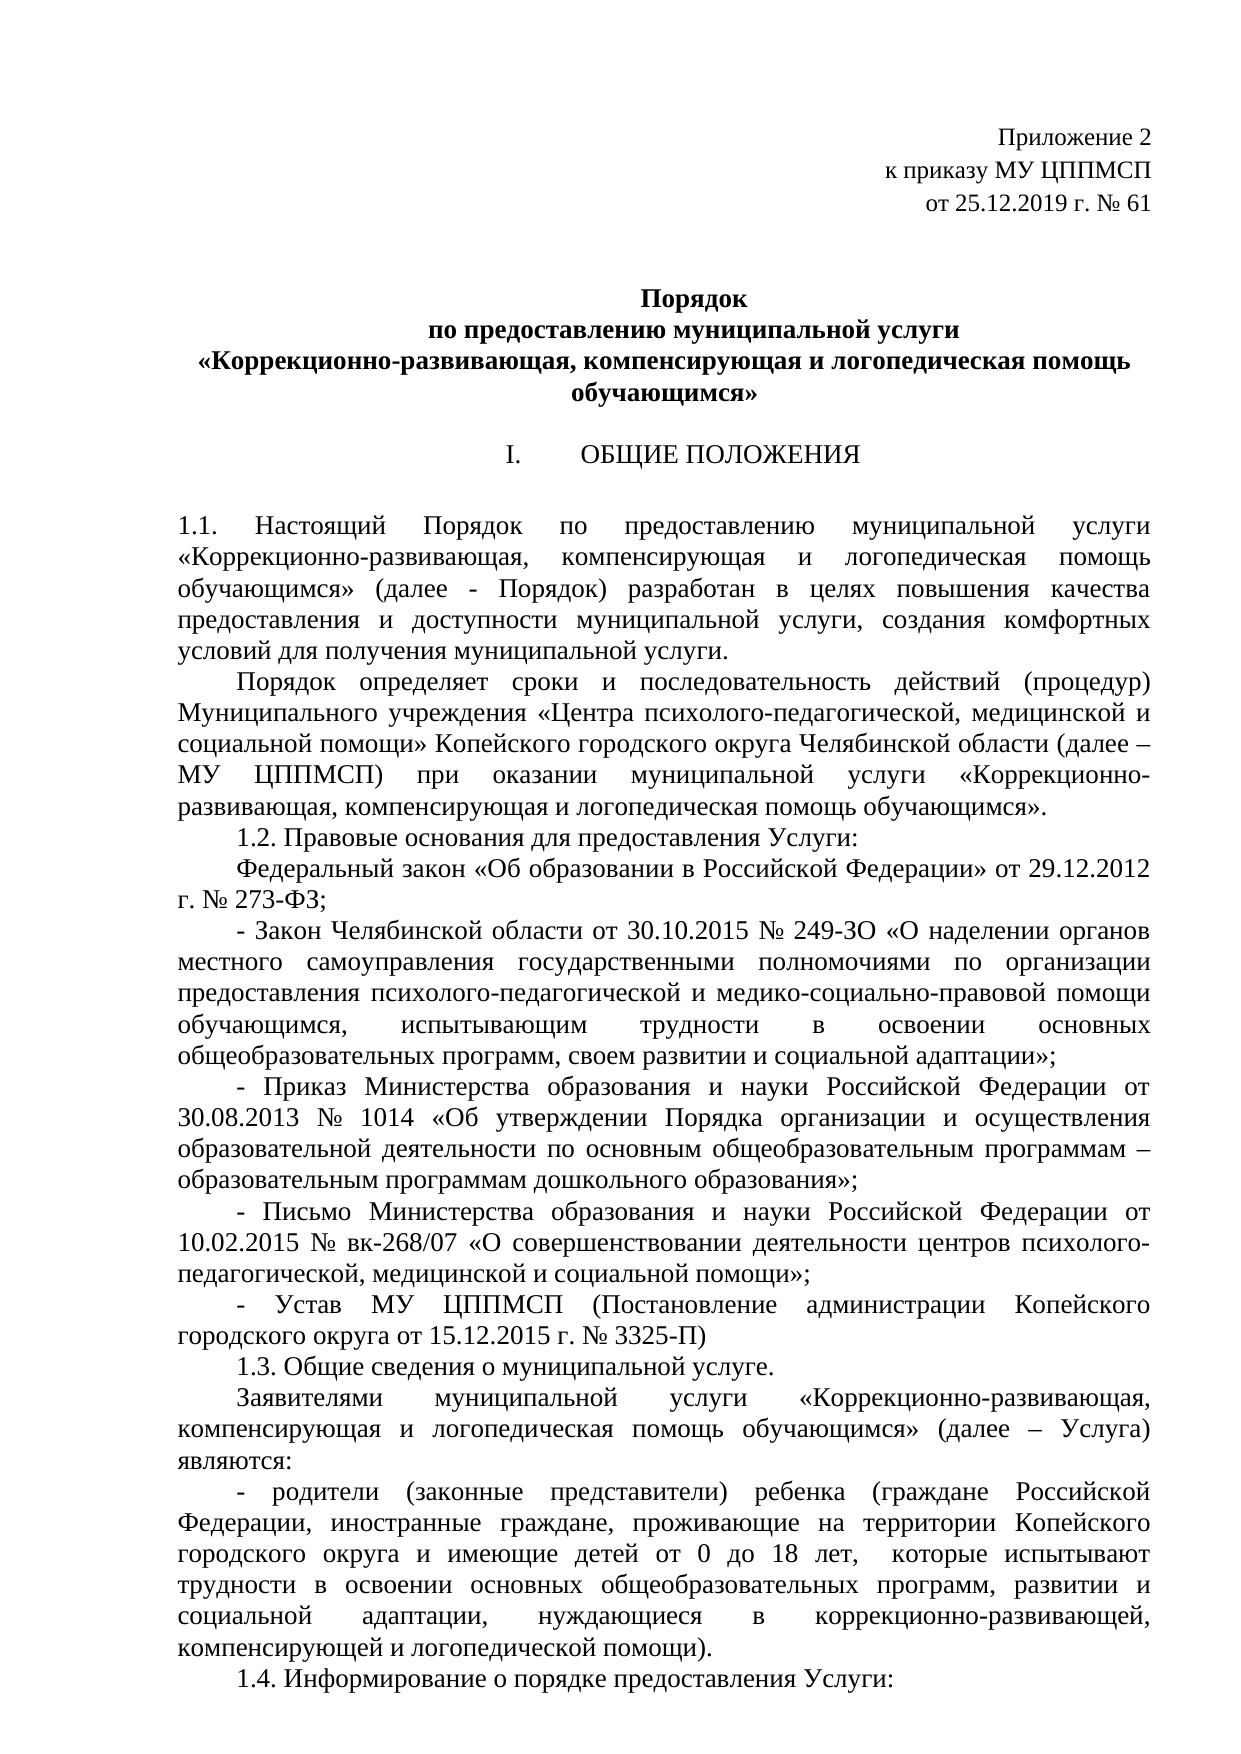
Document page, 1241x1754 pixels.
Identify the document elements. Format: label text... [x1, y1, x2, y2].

text Федеральный закон «Об образовании в Российской Федерации» от 29.12.2012 г. № 273-ФЗ; [177, 852, 1152, 914]
text 1.1. Настоящий Порядок по предоставлению муниципальной услуги «Коррекционно-развивающая, компенсирующая и логопедическая помощь обучающимся» (далее - Порядок) разработан в целях повышения качества предоставления и доступности муниципальной услуги, создания комфортных условий для получения муниципальной услуги. [177, 509, 1152, 665]
text - Закон Челябинской области от 30.10.2015 № 249-ЗО «О наделении органов местного самоуправления государственными полномочиями по организации предоставления психолого-педагогической и медико-социально-правовой помощи обучающимся, испытывающим трудности в освоении основных общеобразовательных программ, своем развитии и социальной адаптации»; [177, 914, 1152, 1070]
text по предоставлению муниципальной услуги [177, 313, 1152, 344]
text Порядок [177, 282, 1152, 313]
text «Коррекционно-развивающая, компенсирующая и логопедическая помощь обучающимся» [177, 344, 1152, 407]
text Приложение 2 [177, 118, 1152, 151]
text 1.3. Общие сведения о муниципальной услуге. [177, 1350, 1152, 1381]
text Заявителями муниципальной услуги «Коррекционно-развивающая, компенсирующая и логопедическая помощь обучающимся» (далее – Услуга) являются: [177, 1381, 1152, 1475]
text 1.4. Информирование о порядке предоставления Услуги: [177, 1662, 1152, 1693]
list ОБЩИЕ ПОЛОЖЕНИЯ [215, 438, 1152, 469]
text к приказу МУ ЦППМСП [177, 151, 1152, 184]
text Порядок определяет сроки и последовательность действий (процедур) Муниципального учреждения «Центра психолого-педагогической, медицинской и социальной помощи» Копейского городского округа Челябинской области (далее – МУ ЦППМСП) при оказании муниципальной услуги «Коррекционно-развивающая, компенсирующая и логопедическая помощь обучающимся». [177, 665, 1152, 821]
text 1.2. Правовые основания для предоставления Услуги: [177, 821, 1152, 852]
text - Приказ Министерства образования и науки Российской Федерации от 30.08.2013 № 1014 «Об утверждении Порядка организации и осуществления образовательной деятельности по основным общеобразовательным программам – образовательным программам дошкольного образования»; [177, 1070, 1152, 1194]
text - Устав МУ ЦППМСП (Постановление администрации Копейского городского округа от 15.12.2015 г. № 3325-П) [177, 1288, 1152, 1350]
text - Письмо Министерства образования и науки Российской Федерации от 10.02.2015 № вк-268/07 «О совершенствовании деятельности центров психолого-педагогической, медицинской и социальной помощи»; [177, 1194, 1152, 1288]
text - родители (законные представители) ребенка (граждане Российской Федерации, иностранные граждане, проживающие на территории Копейского городского округа и имеющие детей от 0 до 18 лет, которые испытывают трудности в освоении основных общеобразовательных программ, развитии и социальной адаптации, нуждающиеся в коррекционно-развивающей, компенсирующей и логопедической помощи). [177, 1475, 1152, 1662]
text от 25.12.2019 г. № 61 [177, 184, 1152, 217]
